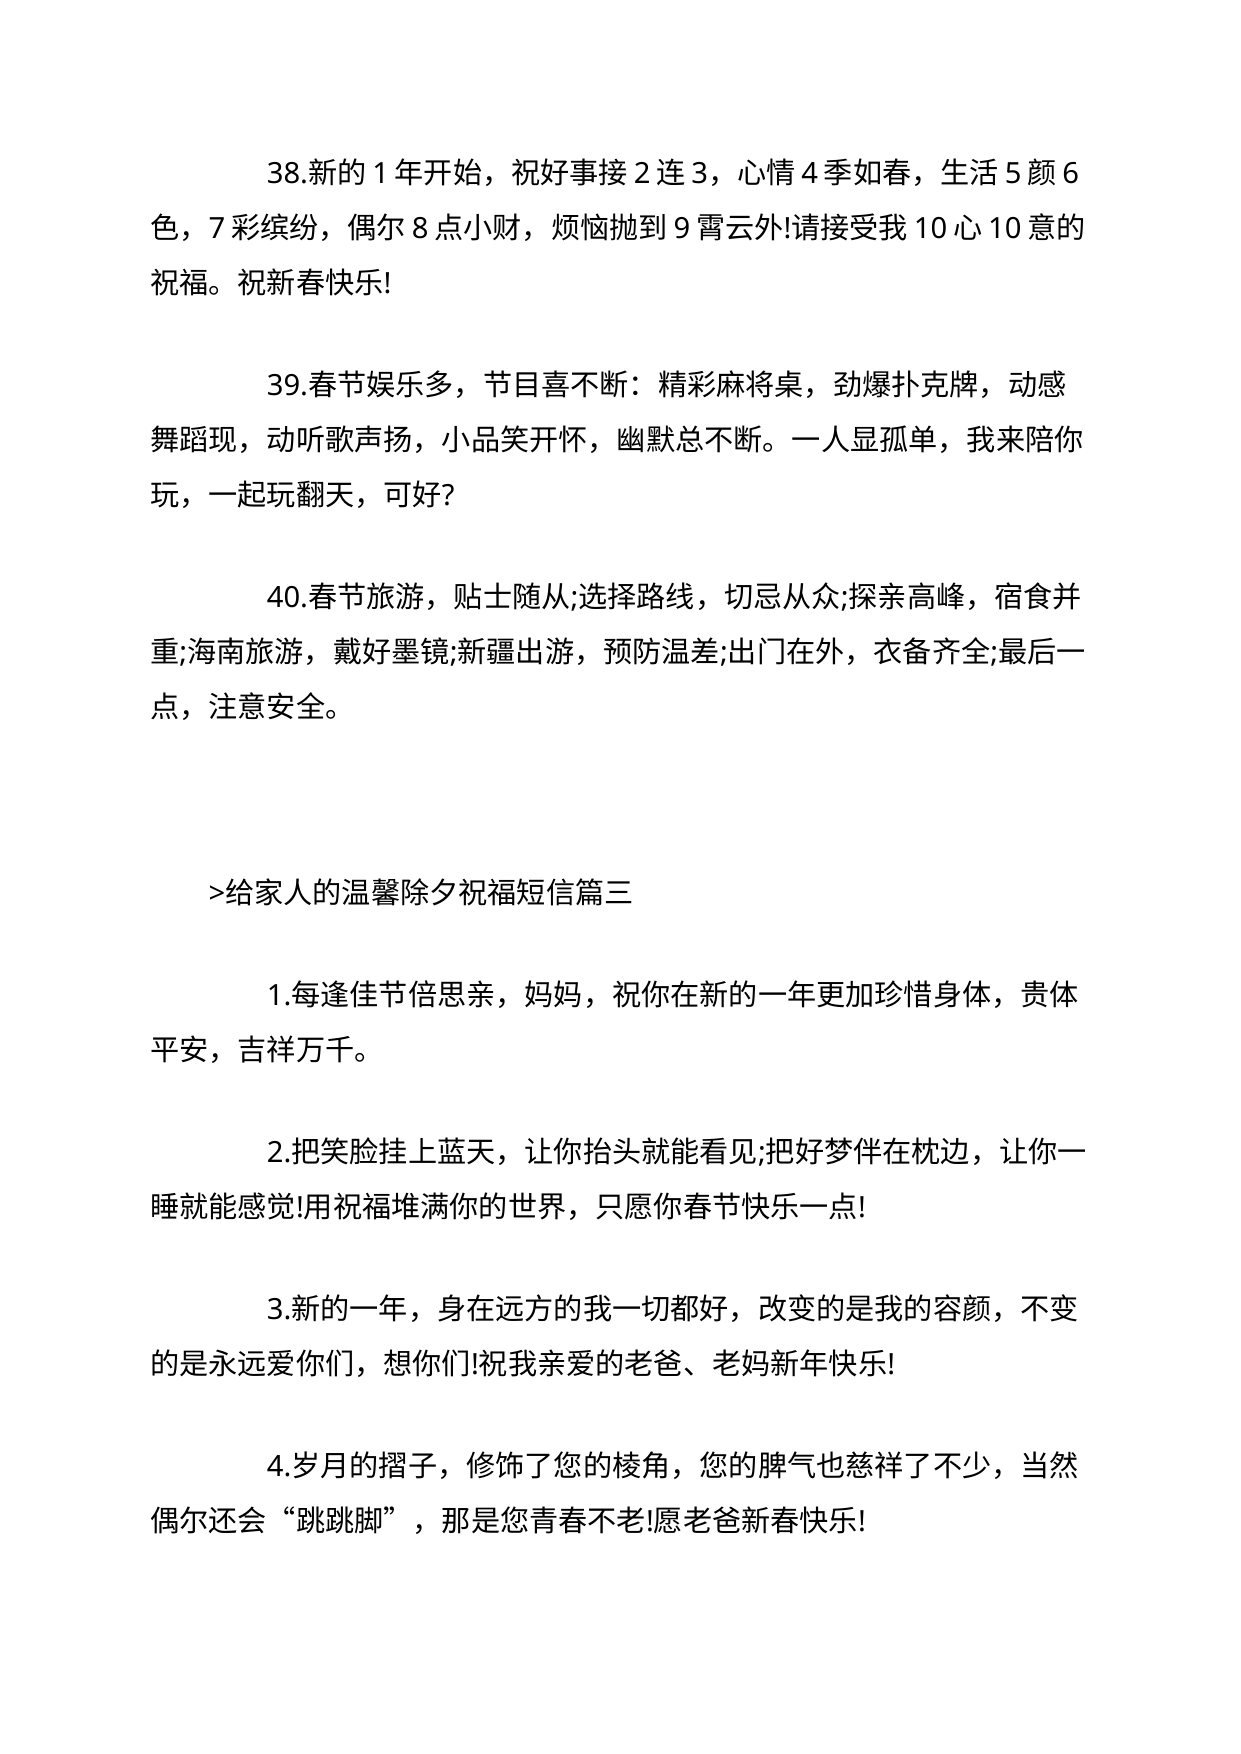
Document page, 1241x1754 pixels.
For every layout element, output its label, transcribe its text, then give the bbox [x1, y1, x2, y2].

text 39.春节娱乐多，节目喜不断：精彩麻将桌，劲爆扑克牌，动感舞蹈现，动听歌声扬，小品笑开怀，幽默总不断。一人显孤单，我来陪你玩，一起玩翻天，可好? [150, 362, 1090, 514]
text 1.每逢佳节倍思亲，妈妈，祝你在新的一年更加珍惜身体，贵体平安，吉祥万千。 [150, 972, 1090, 1069]
text 2.把笑脸挂上蓝天，让你抬头就能看见;把好梦伴在枕边，让你一睡就能感觉!用祝福堆满你的世界，只愿你春节快乐一点! [150, 1128, 1090, 1226]
text >给家人的温馨除夕祝福短信篇三 [150, 870, 1090, 912]
text 38.新的1年开始，祝好事接2连3，心情4季如春，生活5颜6色，7彩缤纷，偶尔8点小财，烦恼抛到9霄云外!请接受我10心10意的祝福。祝新春快乐! [150, 150, 1090, 302]
text 4.岁月的摺子，修饰了您的棱角，您的脾气也慈祥了不少，当然偶尔还会“跳跳脚”，那是您青春不老!愿老爸新春快乐! [150, 1442, 1090, 1540]
text 3.新的一年，身在远方的我一切都好，改变的是我的容颜，不变的是永远爱你们，想你们!祝我亲爱的老爸、老妈新年快乐! [150, 1286, 1090, 1383]
text 40.春节旅游，贴士随从;选择路线，切忌从众;探亲高峰，宿食并重;海南旅游，戴好墨镜;新疆出游，预防温差;出门在外，衣备齐全;最后一点，注意安全。 [150, 574, 1090, 726]
